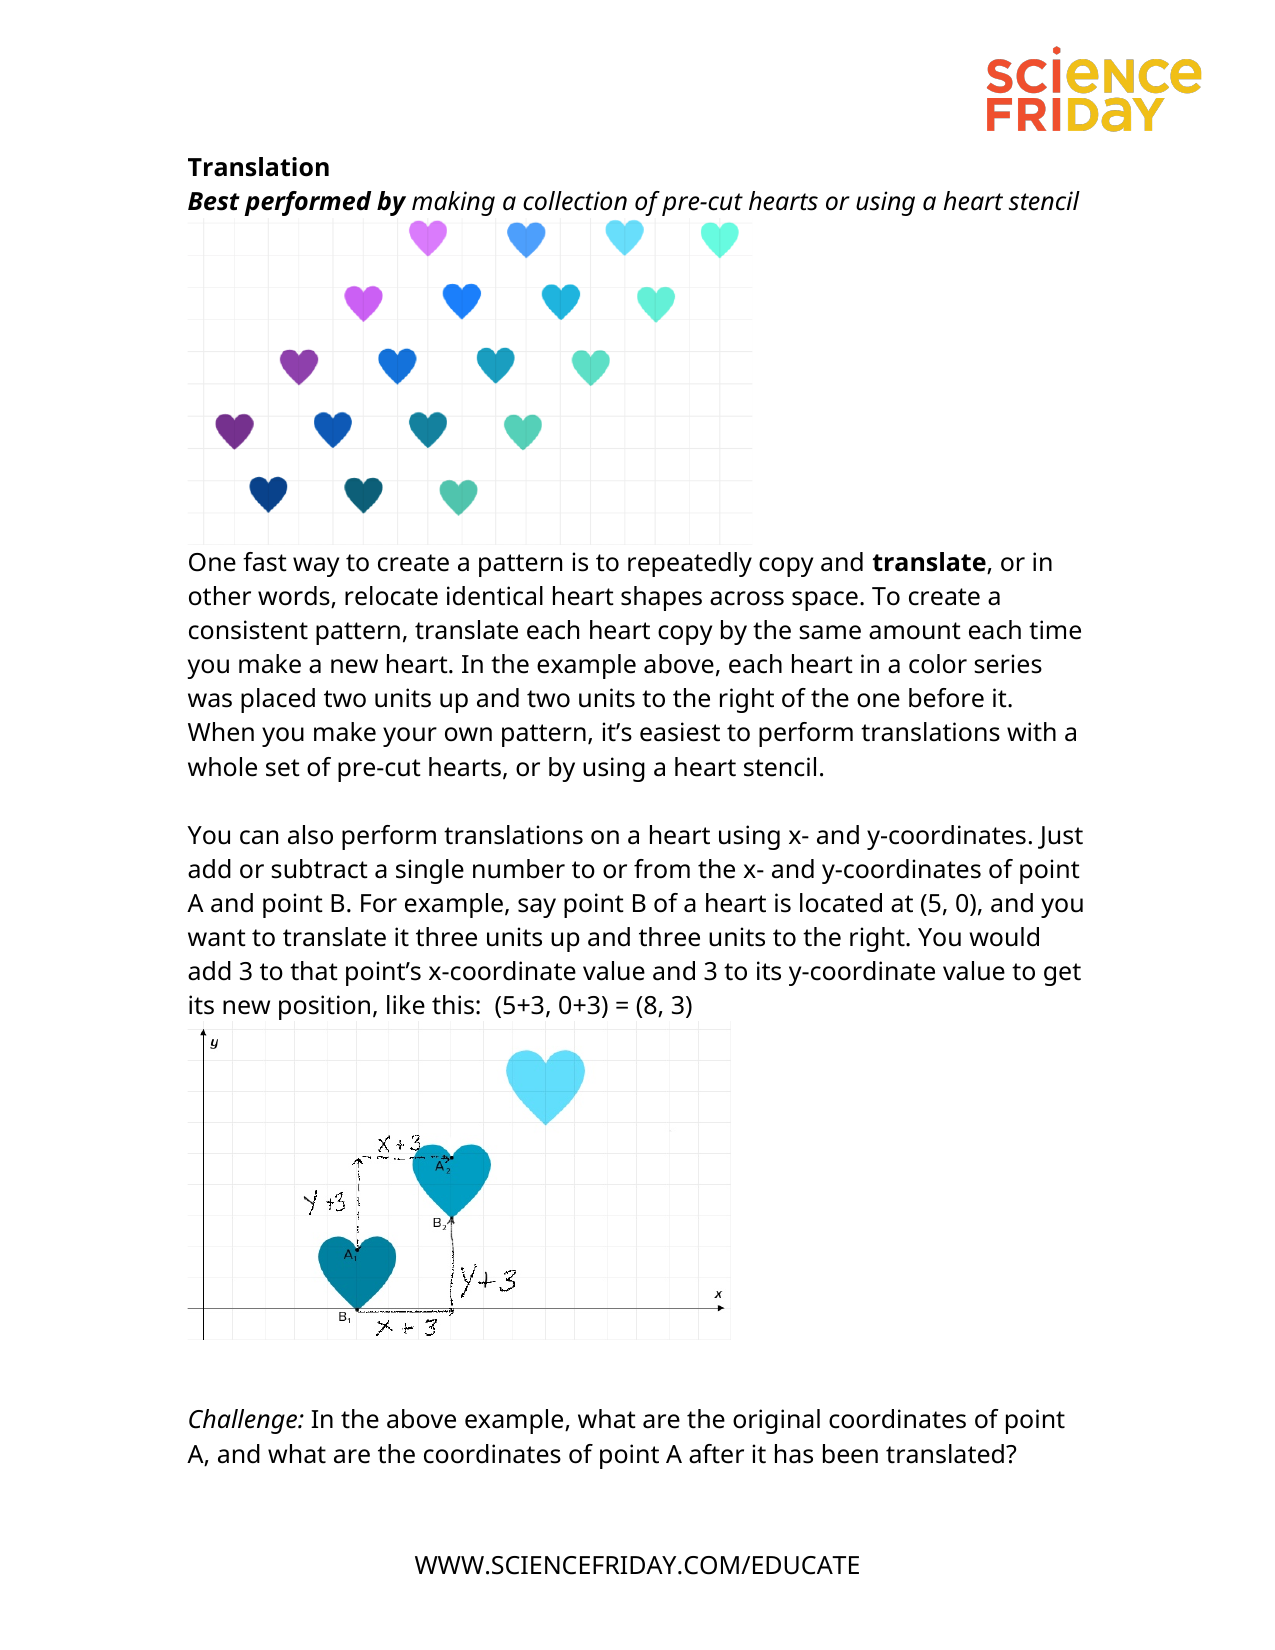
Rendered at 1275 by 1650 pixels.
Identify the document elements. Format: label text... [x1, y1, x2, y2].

text Translation [187, 150, 1087, 184]
picture [187, 1021, 731, 1340]
text Best performed by making a collection of pre-cut hearts or using a heart stencil [187, 184, 1087, 218]
picture [187, 218, 753, 545]
text You can also perform translations on a heart using x- and y-coordinates. Just add or subtract a single number to or from the x- and y-coordinates of point A and point B. For example, say point B of a heart is located at (5, 0), and you want to translate it three units up and three units to the right. You would add 3 to that point’s x-coordinate value and 3 to its y-coordinate value to get its new position, like this: (5+3, 0+3) = (8, 3) [187, 817, 1087, 1022]
text Challenge: In the above example, what are the original coordinates of point A, and what are the coordinates of point A after it has been translated? [187, 1402, 1087, 1470]
text One fast way to create a pattern is to repeatedly copy and translate, or in other words, relocate identical heart shapes across space. To create a consistent pattern, translate each heart copy by the same amount each time you make a new heart. In the example above, each heart in a color series was placed two units up and two units to the right of the one before it. When you make your own pattern, it’s easiest to perform translations with a whole set of pre-cut hearts, or by using a heart stencil. [187, 545, 1087, 783]
picture [986, 46, 1202, 132]
